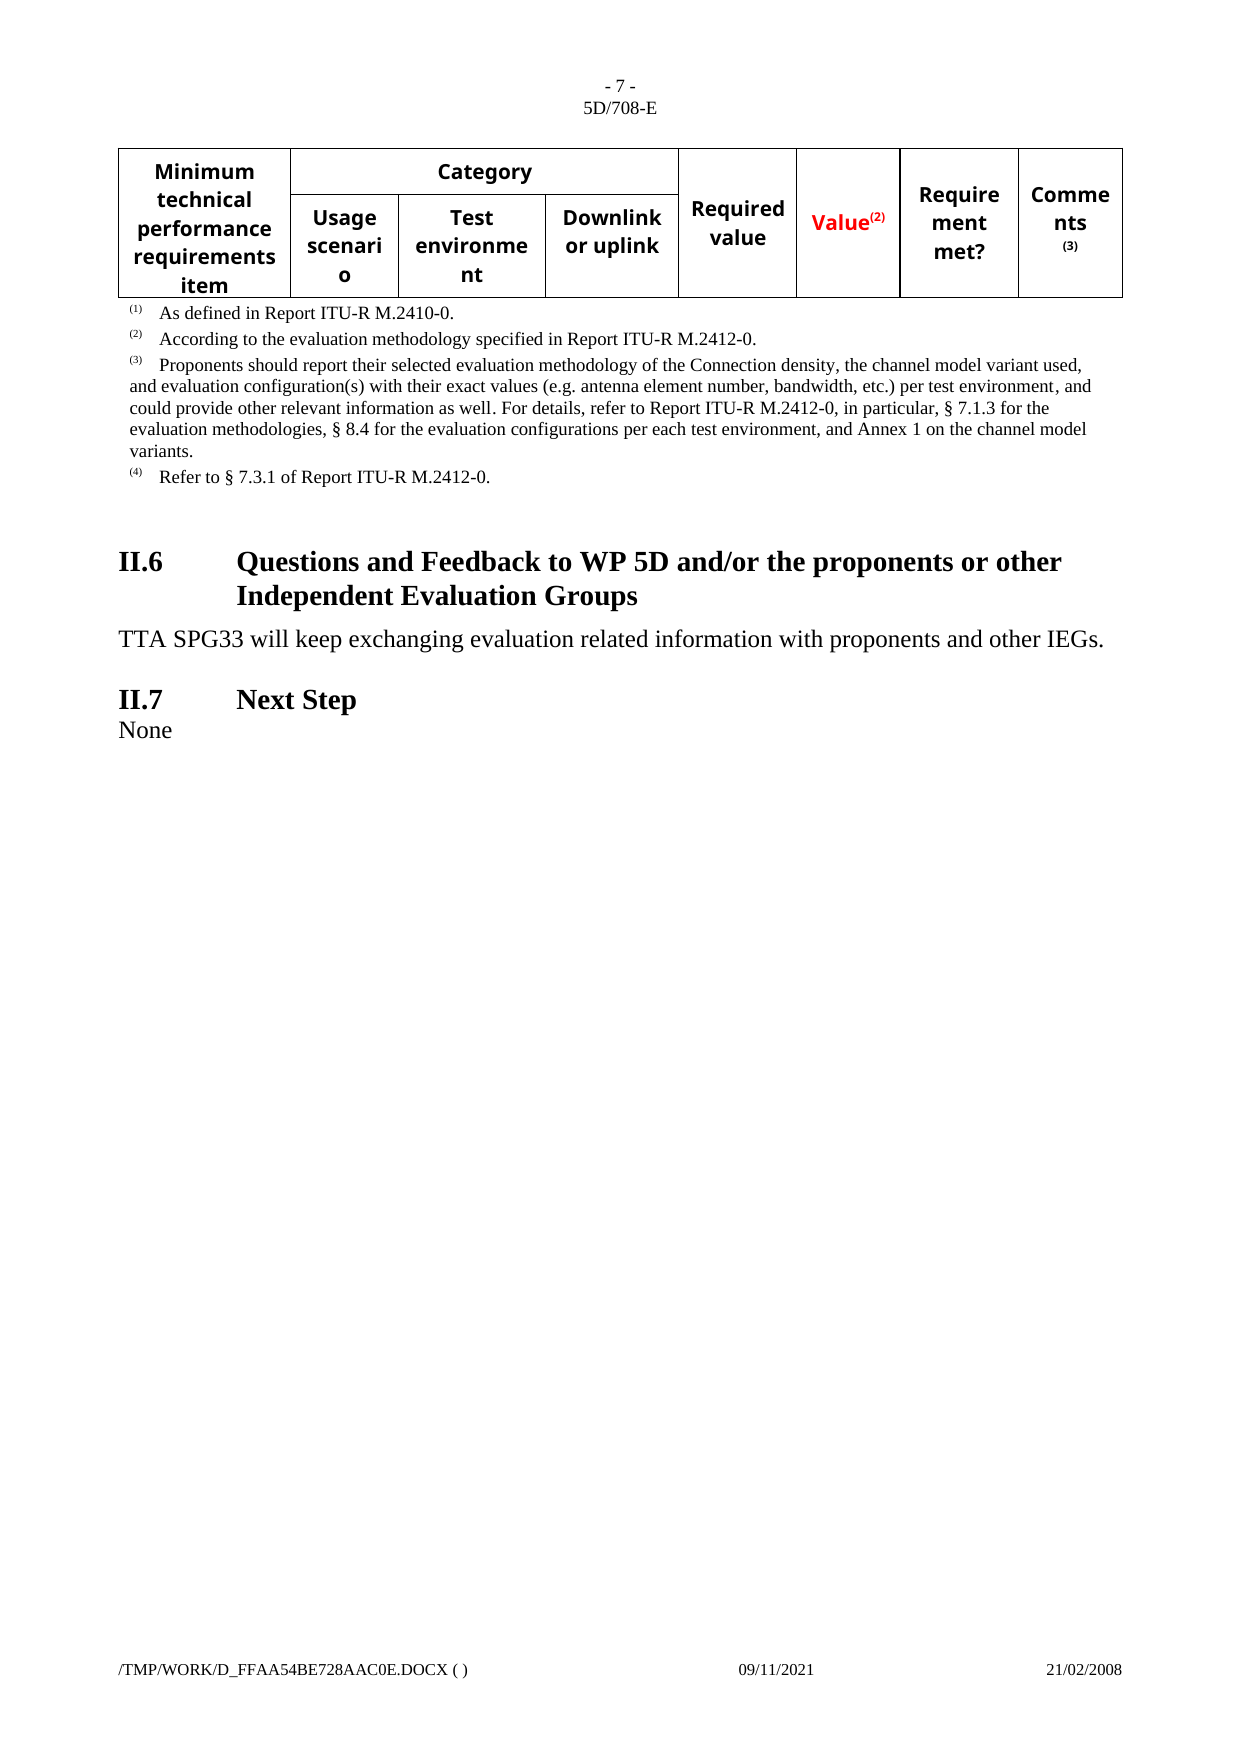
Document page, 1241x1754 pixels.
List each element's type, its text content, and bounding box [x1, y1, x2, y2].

table_cell Downlink or uplink [546, 195, 678, 297]
table_header Category [291, 149, 678, 194]
text None [118, 716, 1122, 744]
table_cell (1) As defined in Report ITU-R M.2410-0. (2) According to the evaluation methodology specified in Report ITU-R M.2412-0. (3) Proponents should report their selected evaluation methodology of the Connection density, the channel model variant used, and evaluation configuration(s) with their exact values (e.g. antenna element number, bandwidth, etc.) per test environment, and could provide other relevant information as well. For details, refer to Report ITU-R M.2412-0, in particular, § 7.1.3 for the evaluation methodologies, § 8.4 for the evaluation configurations per each test environment, and Annex 1 on the channel model variants. (4) Refer to § 7.3.1 of Report ITU-R M.2412-0. [118, 298, 1122, 491]
table_cell Test environment [399, 195, 545, 297]
subtitle II.6 Questions and Feedback to WP 5D and/or the proponents or other Independent Evaluation Groups [118, 544, 1122, 612]
subtitle II.7 Next Step [118, 682, 1122, 716]
text TTA SPG33 will keep exchanging evaluation related information with proponents and other IEGs. [118, 624, 1122, 653]
table_header Requirement met? [901, 149, 1018, 297]
table_header Required value [679, 149, 796, 297]
table_cell Usage scenario [291, 195, 398, 297]
table_header Comments (3) [1019, 149, 1122, 297]
table_header Minimum technical performance requirements item (5.2.4.3.x), units, and Report ITU-R M.2410-0 section reference(1) [119, 149, 290, 297]
table_header Value(2) [797, 149, 899, 297]
